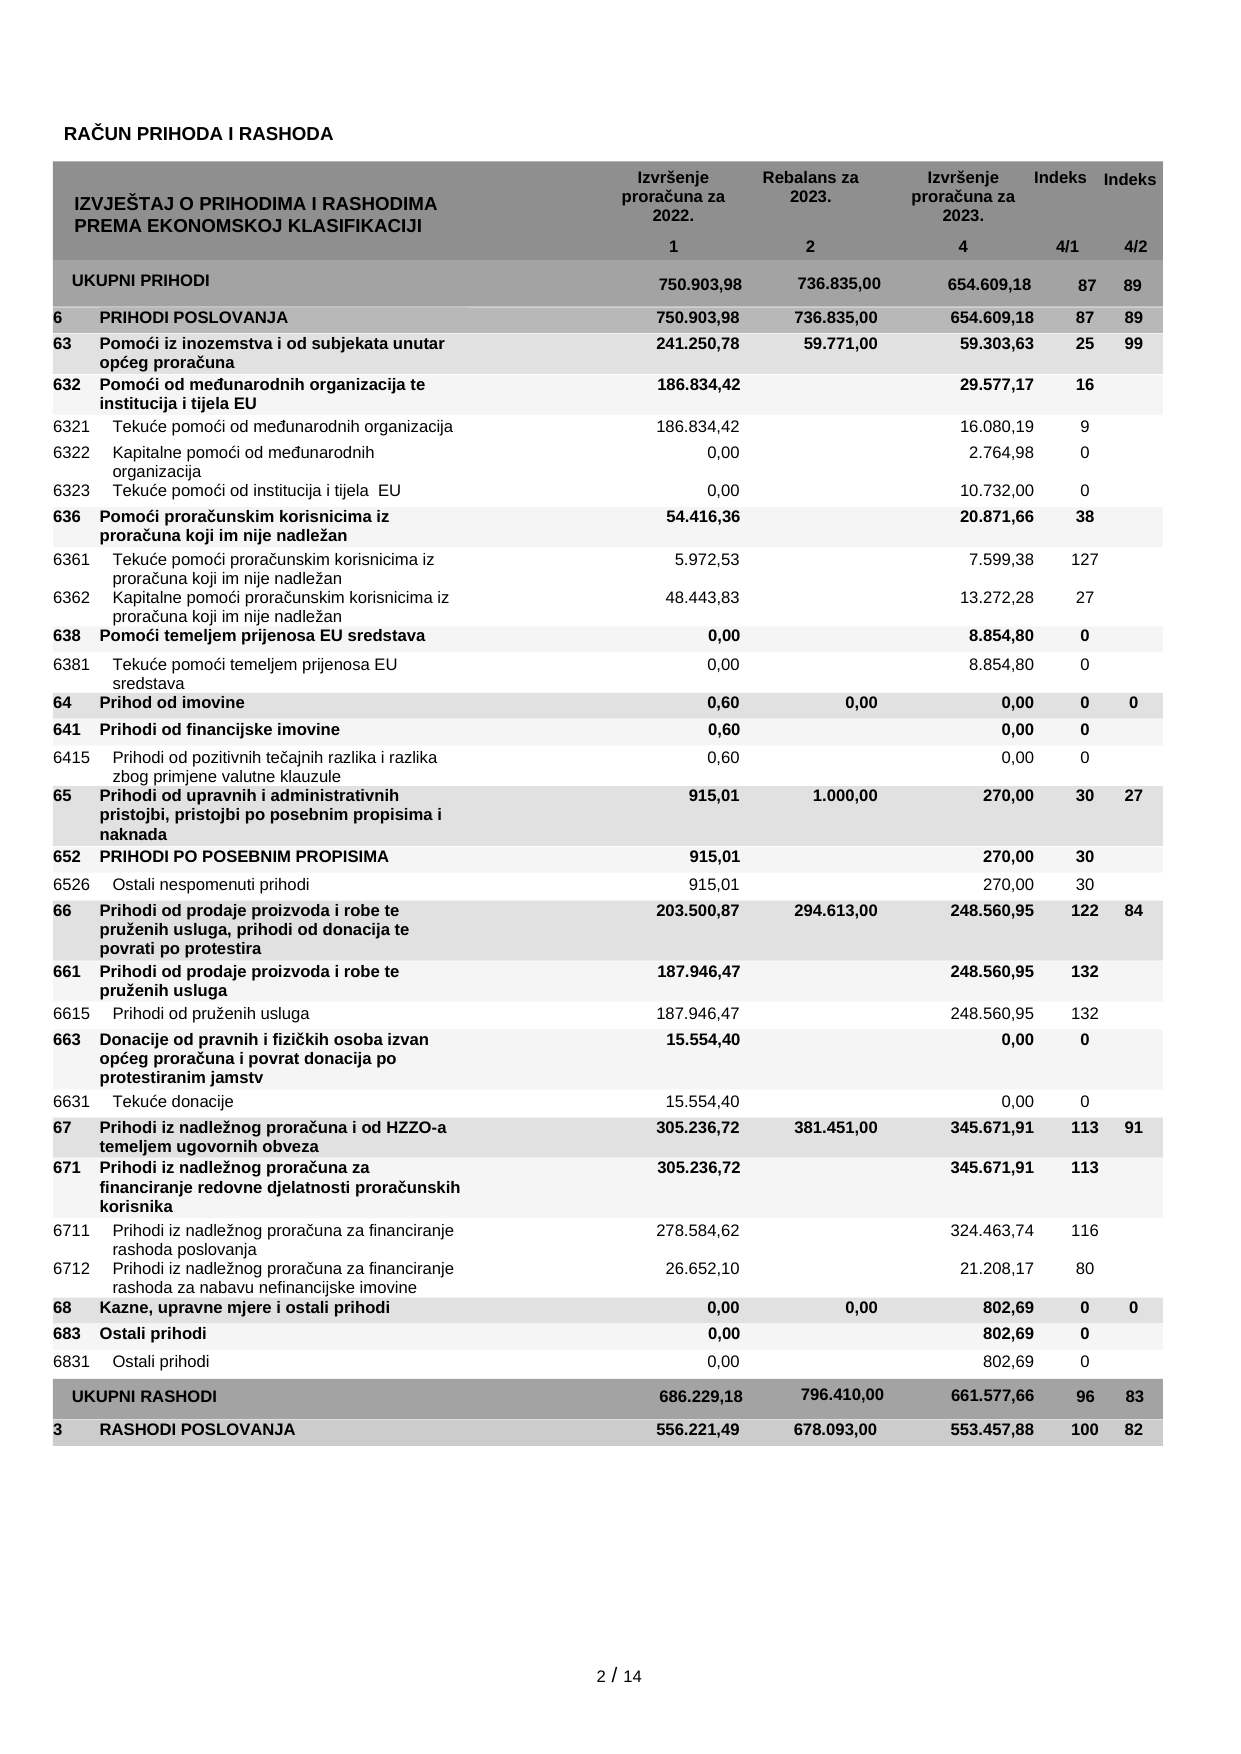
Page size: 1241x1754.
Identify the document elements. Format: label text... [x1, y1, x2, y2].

text 63 [53, 334, 95, 353]
text UKUPNI PRIHODI [72, 271, 429, 290]
text 59.303,63 [891, 334, 1034, 353]
text 686.229,18 [609, 1387, 742, 1406]
text 59.771,00 [745, 334, 877, 353]
text Ostali prihodi [112, 1352, 468, 1371]
text proračuna koji im nije nadležan [99, 526, 468, 545]
text 381.451,00 [745, 1117, 877, 1137]
text 203.500,87 [607, 901, 739, 920]
text 6321 [53, 417, 111, 436]
text Tekuće pomoći od institucija i tijela EU [112, 481, 468, 500]
text Donacije od pravnih i fizičkih osoba izvan [99, 1029, 468, 1049]
text 641 [53, 719, 95, 739]
text 91 [1104, 1117, 1163, 1137]
text 89 [1083, 275, 1142, 294]
text 100 [1036, 1420, 1104, 1439]
text 0 [1036, 654, 1129, 673]
text PRIHODI PO POSEBNIM PROPISIMA [99, 847, 468, 866]
text 66 [53, 901, 95, 920]
text 2022. [609, 206, 738, 225]
text Kapitalne pomoći proračunskim korisnicima iz [112, 588, 468, 607]
text Pomoći temeljem prijenosa EU sredstava [99, 626, 468, 645]
text 683 [53, 1324, 95, 1343]
text 0,00 [891, 747, 1034, 767]
text 6323 [53, 481, 111, 500]
text 87 [1036, 307, 1104, 327]
text Tekuće donacije [112, 1092, 468, 1111]
text PRIHODI POSLOVANJA [99, 307, 468, 327]
text 0,00 [891, 1029, 1034, 1049]
text 186.834,42 [607, 417, 739, 436]
text 636 [53, 507, 95, 526]
text 654.609,18 [891, 307, 1034, 327]
text 89 [1104, 307, 1163, 327]
text 65 [53, 786, 95, 805]
text 324.463,74 [891, 1221, 1034, 1240]
text 0 [1104, 1297, 1163, 1317]
text općeg proračuna [99, 353, 468, 372]
text Pomoći iz inozemstva i od subjekata unutar [99, 334, 468, 353]
text pruženih usluga [99, 981, 468, 1000]
text 187.946,47 [607, 1004, 739, 1023]
text 0 [1036, 1029, 1129, 1049]
text 6631 [53, 1092, 111, 1111]
text 4/1 [1040, 237, 1095, 256]
text Tekuće pomoći od međunarodnih organizacija [112, 417, 468, 436]
text 64 [53, 693, 95, 712]
text 915,01 [607, 847, 740, 866]
text 671 [53, 1158, 95, 1177]
text 26.652,10 [607, 1259, 739, 1278]
text 25 [1036, 334, 1104, 353]
text 20.871,66 [891, 507, 1034, 526]
text 5.972,53 [607, 549, 739, 568]
text 38 [1036, 507, 1129, 526]
text financiranje redovne djelatnosti proračunskih [99, 1177, 468, 1197]
text Ostali prihodi [99, 1324, 468, 1343]
text pristojbi, pristojbi po posebnim propisima i [99, 805, 468, 824]
text Prihodi od prodaje proizvoda i robe te [99, 961, 468, 981]
text PREMA EKONOMSKOJ KLASIFIKACIJI [74, 214, 468, 236]
text Prihodi od financijske imovine [99, 719, 468, 739]
text 0,00 [607, 481, 739, 500]
text Kapitalne pomoći od međunarodnih [112, 443, 468, 462]
text 0,00 [607, 1297, 739, 1317]
text 10.732,00 [891, 481, 1034, 500]
text 96 [1036, 1387, 1085, 1406]
text Prihod od imovine [99, 693, 468, 712]
text 0 [1036, 719, 1129, 739]
text 270,00 [891, 847, 1034, 866]
text UKUPNI RASHODI [72, 1387, 429, 1406]
text Prihodi iz nadležnog proračuna za [99, 1158, 468, 1177]
text 0,00 [607, 654, 739, 673]
text 2 / 14 [451, 1663, 787, 1687]
text 68 [53, 1297, 95, 1317]
text 87 [1037, 275, 1083, 294]
text Prihodi iz nadležnog proračuna i od HZZO-a [99, 1117, 468, 1137]
text 270,00 [891, 875, 1034, 894]
text 132 [1036, 961, 1129, 981]
text 553.457,88 [891, 1420, 1034, 1439]
text 1.000,00 [745, 786, 877, 805]
text 0,60 [607, 719, 740, 739]
text 632 [53, 375, 95, 394]
text institucija i tijela EU [99, 394, 468, 413]
text 736.835,00 [748, 274, 881, 293]
text Izvršenje [609, 167, 738, 187]
text 0,00 [891, 719, 1034, 739]
text 248.560,95 [891, 901, 1034, 920]
text 736.835,00 [745, 307, 877, 327]
text protestiranim jamstv [99, 1068, 468, 1087]
text 6381 [53, 654, 111, 673]
text 0,00 [607, 1324, 740, 1343]
text 0,00 [607, 443, 739, 462]
text 113 [1036, 1117, 1104, 1137]
text Rebalans za [746, 167, 875, 187]
text 54.416,36 [607, 507, 740, 526]
text 638 [53, 626, 95, 645]
text 270,00 [891, 786, 1034, 805]
text 0,00 [891, 1092, 1034, 1111]
text 113 [1036, 1158, 1129, 1177]
text 661.577,66 [901, 1386, 1034, 1405]
text 84 [1104, 901, 1163, 920]
text 0 [1036, 1297, 1104, 1317]
text 6712 [53, 1259, 111, 1278]
text 0,60 [607, 747, 739, 767]
text zbog primjene valutne klauzule [112, 767, 468, 786]
text 796.410,00 [751, 1385, 884, 1404]
text 294.613,00 [745, 901, 877, 920]
text 67 [53, 1117, 95, 1137]
text 802,69 [891, 1324, 1034, 1343]
text 99 [1104, 334, 1163, 353]
text 6362 [53, 588, 111, 607]
text sredstava [112, 673, 468, 693]
text 1 [609, 237, 737, 256]
text 27 [1104, 786, 1163, 805]
text RAČUN PRIHODA I RASHODA [64, 123, 520, 144]
text Pomoći od međunarodnih organizacija te [99, 375, 468, 394]
text 0,00 [607, 1352, 739, 1371]
text 750.903,98 [607, 307, 739, 327]
text 345.671,91 [891, 1117, 1034, 1137]
text 8.854,80 [891, 654, 1034, 673]
text 4/2 [1108, 237, 1163, 256]
text 6415 [53, 747, 111, 767]
text Indeks [1097, 170, 1163, 189]
text Prihodi iz nadležnog proračuna za financiranje [112, 1259, 468, 1278]
text 0 [1036, 693, 1104, 712]
text 15.554,40 [607, 1029, 740, 1049]
text 915,01 [607, 875, 739, 894]
text 83 [1085, 1387, 1144, 1406]
text IZVJEŠTAJ O PRIHODIMA I RASHODIMA [74, 193, 468, 214]
text 30 [1036, 847, 1129, 866]
text 187.946,47 [607, 961, 740, 981]
text povrati po protestira [99, 939, 468, 958]
text 0,00 [891, 693, 1034, 712]
text 2 [745, 237, 875, 256]
text 2023. [746, 187, 875, 206]
text 6831 [53, 1352, 111, 1371]
text 305.236,72 [607, 1158, 740, 1177]
text 0 [1036, 747, 1129, 767]
text 132 [1036, 1004, 1129, 1023]
text 21.208,17 [891, 1259, 1034, 1278]
text rashoda za nabavu nefinancijske imovine [112, 1278, 468, 1297]
text proračuna koji im nije nadležan [112, 607, 468, 626]
text 0 [1036, 1352, 1129, 1371]
text 0,00 [745, 1297, 877, 1317]
text proračuna za [895, 187, 1031, 206]
text Prihodi od pozitivnih tečajnih razlika i razlika [112, 747, 468, 767]
text 7.599,38 [891, 549, 1034, 568]
text 750.903,98 [609, 274, 742, 294]
text 29.577,17 [891, 375, 1034, 394]
text 6711 [53, 1221, 111, 1240]
text 127 [1036, 549, 1129, 568]
text 278.584,62 [607, 1221, 739, 1240]
text 30 [1036, 875, 1129, 894]
text 6361 [53, 549, 111, 568]
text 0,00 [745, 693, 877, 712]
text 9 [1036, 417, 1129, 436]
text 0 [1036, 1092, 1129, 1111]
text rashoda poslovanja [112, 1240, 468, 1259]
text 556.221,49 [607, 1420, 739, 1439]
text 248.560,95 [891, 961, 1034, 981]
text Prihodi od pruženih usluga [112, 1004, 468, 1022]
text 13.272,28 [891, 588, 1034, 607]
text Pomoći proračunskim korisnicima iz [99, 507, 468, 526]
text 6322 [53, 443, 111, 462]
text 48.443,83 [607, 588, 739, 607]
text 0 [1104, 693, 1163, 712]
text 661 [53, 961, 95, 981]
text Indeks [1031, 167, 1092, 187]
text Tekuće pomoći proračunskim korisnicima iz [112, 549, 468, 568]
text 2023. [895, 206, 1031, 225]
text 0,60 [607, 693, 739, 712]
text 305.236,72 [607, 1117, 739, 1137]
text 248.560,95 [891, 1004, 1034, 1023]
text Ostali nespomenuti prihodi [112, 875, 468, 894]
text 0 [1036, 626, 1129, 645]
text 802,69 [891, 1352, 1034, 1371]
text temeljem ugovornih obveza [99, 1137, 468, 1156]
text 116 [1036, 1221, 1129, 1240]
text 8.854,80 [891, 626, 1034, 645]
text 663 [53, 1029, 95, 1049]
text 16 [1036, 375, 1129, 394]
text naknada [99, 824, 468, 843]
text 15.554,40 [607, 1092, 739, 1111]
text pruženih usluga, prihodi od donacija te [99, 920, 468, 939]
text Prihodi od upravnih i administrativnih [99, 786, 468, 805]
text 678.093,00 [744, 1420, 877, 1439]
text 6526 [53, 875, 111, 894]
text 654.609,18 [898, 275, 1031, 294]
text 915,01 [607, 786, 739, 805]
text 0 [1036, 1324, 1129, 1343]
text Prihodi od prodaje proizvoda i robe te [99, 901, 468, 920]
text 0 [1036, 481, 1129, 500]
text 82 [1104, 1420, 1163, 1439]
text 345.671,91 [891, 1158, 1034, 1177]
text 3 [53, 1420, 95, 1439]
text 186.834,42 [607, 375, 740, 394]
text 652 [53, 847, 95, 866]
text organizacija [112, 462, 468, 481]
text općeg proračuna i povrat donacija po [99, 1049, 468, 1068]
text 27 [1036, 588, 1129, 607]
text Izvršenje [895, 167, 1031, 187]
text 6 [53, 307, 95, 327]
text 0,00 [607, 626, 740, 645]
text Tekuće pomoći temeljem prijenosa EU [112, 654, 468, 673]
text 2.764,98 [891, 443, 1034, 462]
text 4 [895, 237, 1031, 256]
text 16.080,19 [891, 417, 1034, 436]
text 0 [1036, 443, 1129, 462]
text 802,69 [891, 1297, 1034, 1317]
text korisnika [99, 1197, 468, 1216]
text RASHODI POSLOVANJA [99, 1420, 468, 1439]
text 6615 [53, 1004, 111, 1023]
text 241.250,78 [607, 334, 739, 353]
text Prihodi iz nadležnog proračuna za financiranje [112, 1221, 468, 1240]
text 122 [1036, 901, 1104, 920]
text Kazne, upravne mjere i ostali prihodi [99, 1297, 468, 1317]
text 30 [1036, 786, 1104, 805]
text proračuna koji im nije nadležan [112, 568, 468, 588]
text 80 [1036, 1259, 1129, 1278]
text proračuna za [609, 187, 738, 206]
